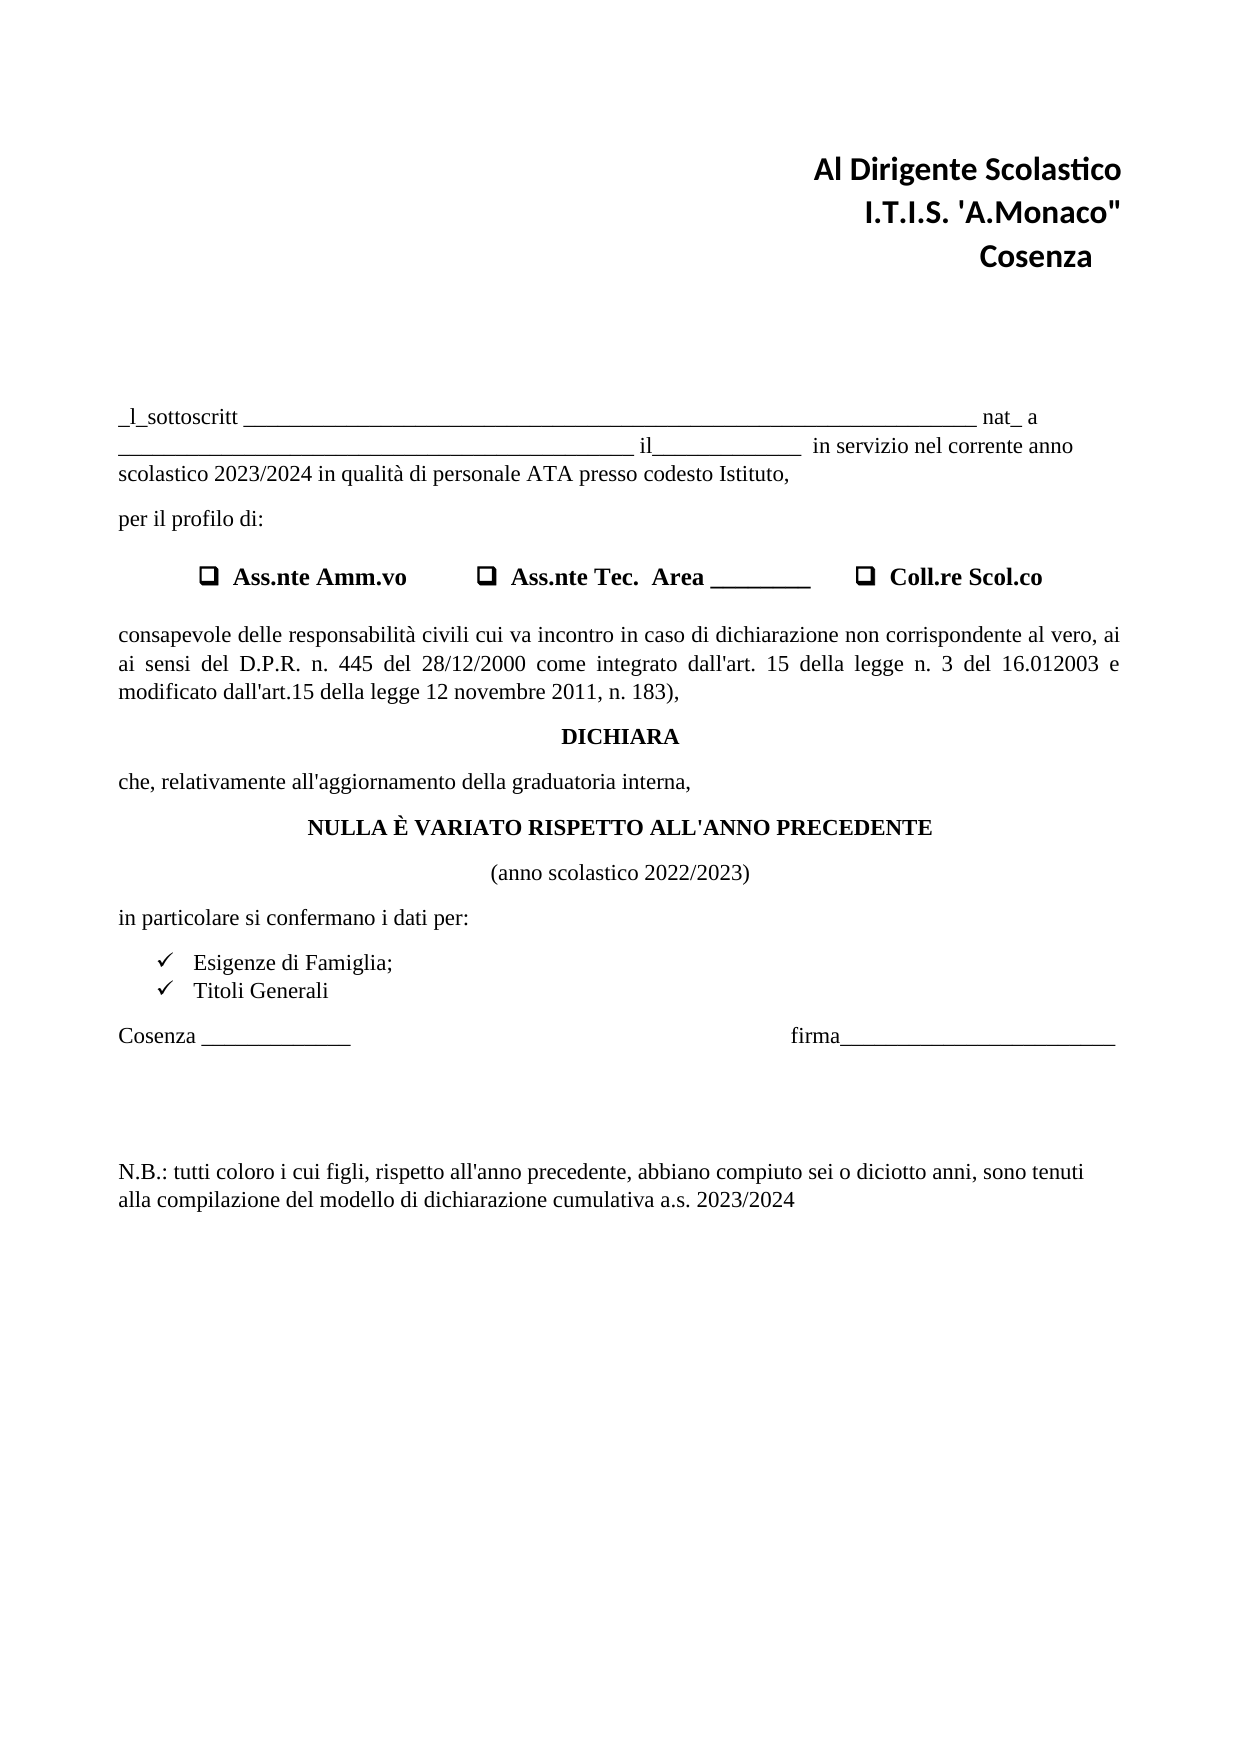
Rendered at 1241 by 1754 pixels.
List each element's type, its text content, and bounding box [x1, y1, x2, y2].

text per il profilo di: [118, 505, 1122, 532]
list Titoli Generali [156, 977, 1122, 1004]
list Esigenze di Famiglia; [156, 949, 1122, 975]
text (anno scolastico 2022/2023) [118, 859, 1122, 885]
text Cosenza _____________ firma________________________ [118, 1022, 1122, 1049]
text Cosenza [118, 236, 1093, 276]
text DICHIARA [118, 723, 1122, 750]
text consapevole delle responsabilità civili cui va incontro in caso di dichiarazione non corrispondente al vero, ai ai sensi del D.P.R. n. 445 del 28/12/2000 come integrato dall'art. 15 della legge n. 3 del 16.012003 e modificato dall'art.15 della legge 12 novembre 2011, n. 183), [118, 621, 1122, 704]
text che, relativamente all'aggiornamento della graduatoria interna, [118, 768, 1122, 795]
text NULLA È VARIATO RISPETTO ALL'ANNO PRECEDENTE [118, 813, 1122, 840]
text I.T.I.S. 'A.Monaco" [118, 192, 1122, 232]
text N.B.: tutti coloro i cui figli, rispetto all'anno precedente, abbiano compiuto sei o diciotto anni, sono tenuti alla compilazione del modello di dichiarazione cumulativa a.s. 2023/2024 [118, 1158, 1122, 1212]
text _l_sottoscritt ________________________________________________________________ nat_ a _____________________________________________ il_____________ in servizio nel corrente anno scolastico 2023/2024 in qualità di personale ATA presso codesto Istituto, [118, 403, 1122, 487]
text in particolare si confermano i dati per: [118, 904, 1122, 930]
text Ass.nte Amm.vo Ass.nte Tec. Area ________ Coll.re Scol.co [118, 562, 1122, 590]
text Al Dirigente Scolastico [118, 148, 1122, 188]
